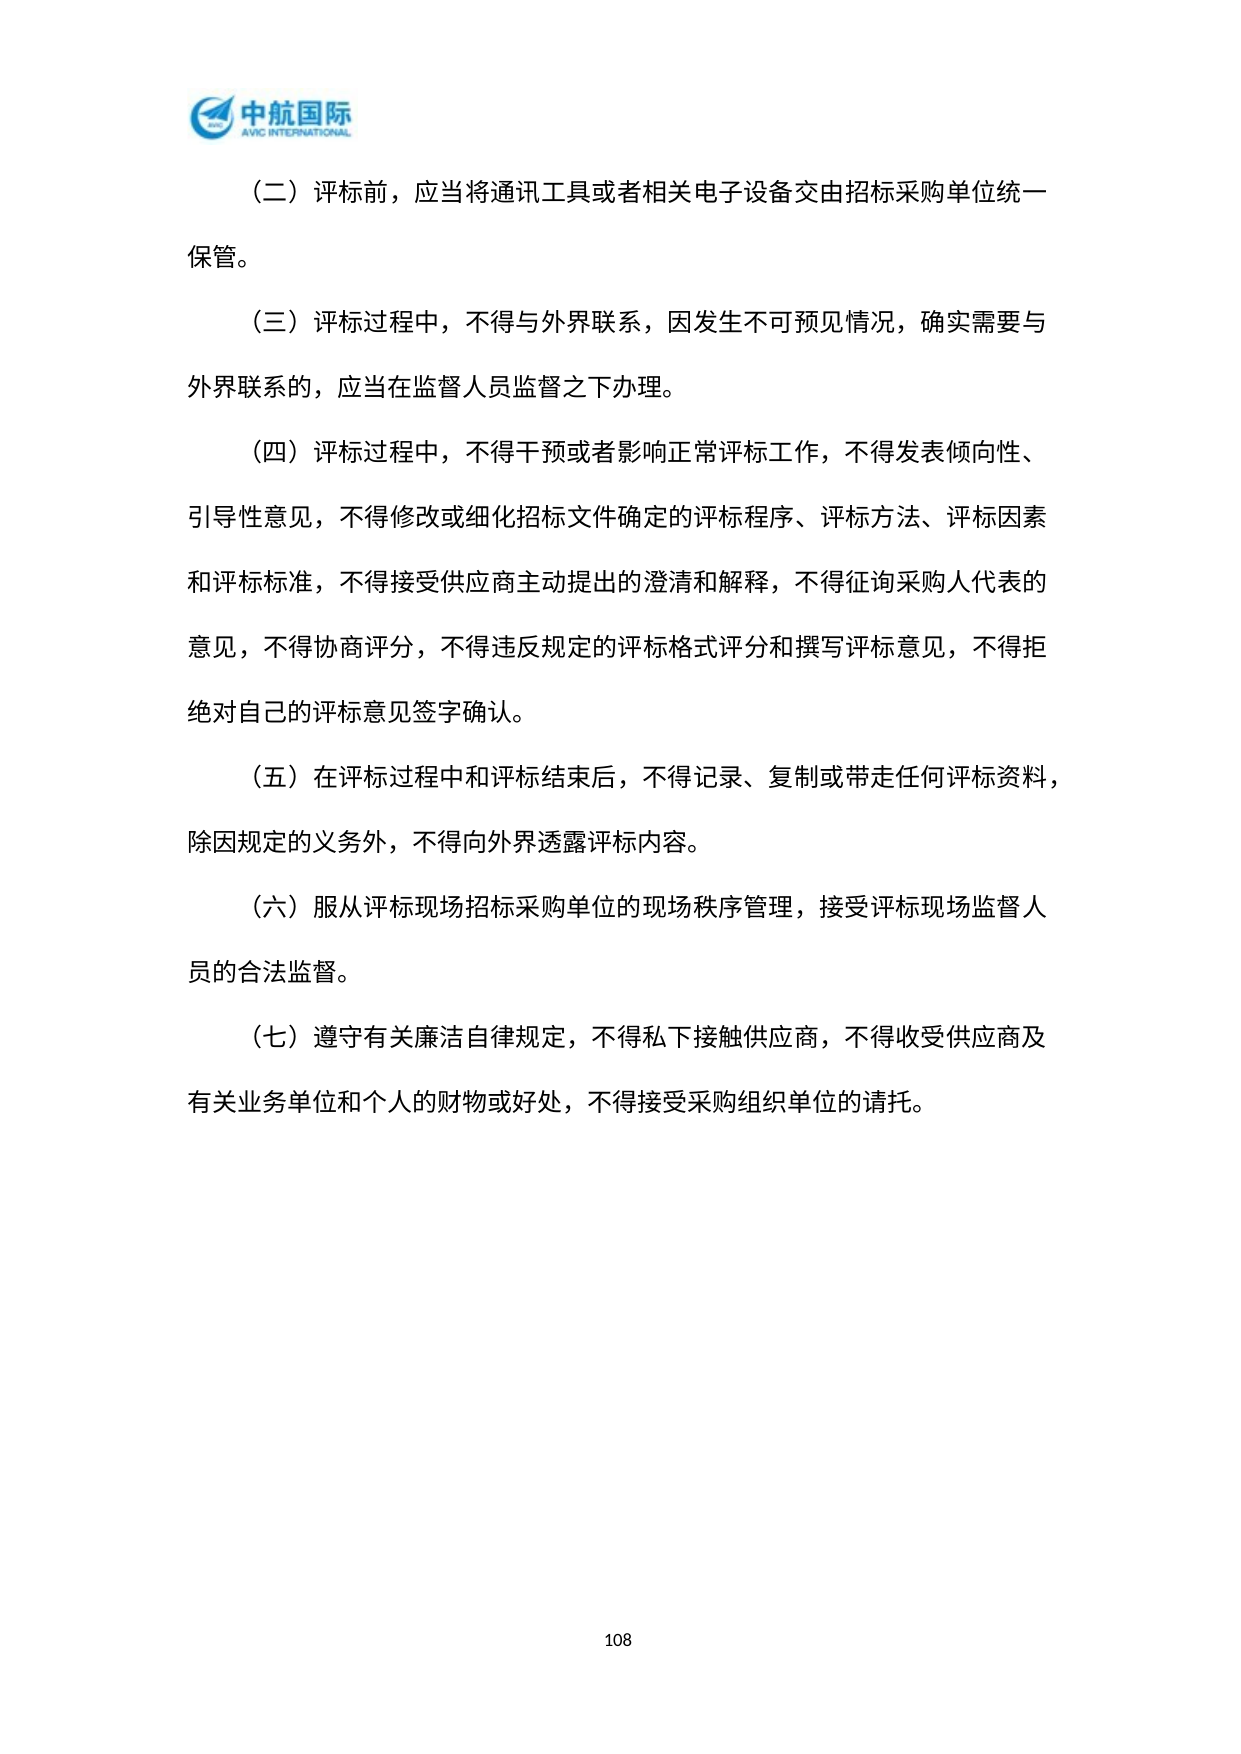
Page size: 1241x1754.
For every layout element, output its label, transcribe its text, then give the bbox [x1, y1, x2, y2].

text （四）评标过程中，不得干预或者影响正常评标工作，不得发表倾向性、引导性意见，不得修改或细化招标文件确定的评标程序、评标方法、评标因素和评标标准，不得接受供应商主动提出的澄清和解释，不得征询采购人代表的意见，不得协商评分，不得违反规定的评标格式评分和撰写评标意见，不得拒绝对自己的评标意见签字确认。 [187, 418, 1048, 743]
text （三）评标过程中，不得与外界联系，因发生不可预见情况，确实需要与外界联系的，应当在监督人员监督之下办理。 [187, 288, 1048, 418]
picture [187, 88, 358, 145]
text （七）遵守有关廉洁自律规定，不得私下接触供应商，不得收受供应商及有关业务单位和个人的财物或好处，不得接受采购组织单位的请托。 [187, 1003, 1048, 1133]
text （五）在评标过程中和评标结束后，不得记录、复制或带走任何评标资料，除因规定的义务外，不得向外界透露评标内容。 [187, 743, 1048, 873]
text （六）服从评标现场招标采购单位的现场秩序管理，接受评标现场监督人员的合法监督。 [187, 873, 1048, 1003]
text （二）评标前，应当将通讯工具或者相关电子设备交由招标采购单位统一保管。 [187, 158, 1048, 288]
